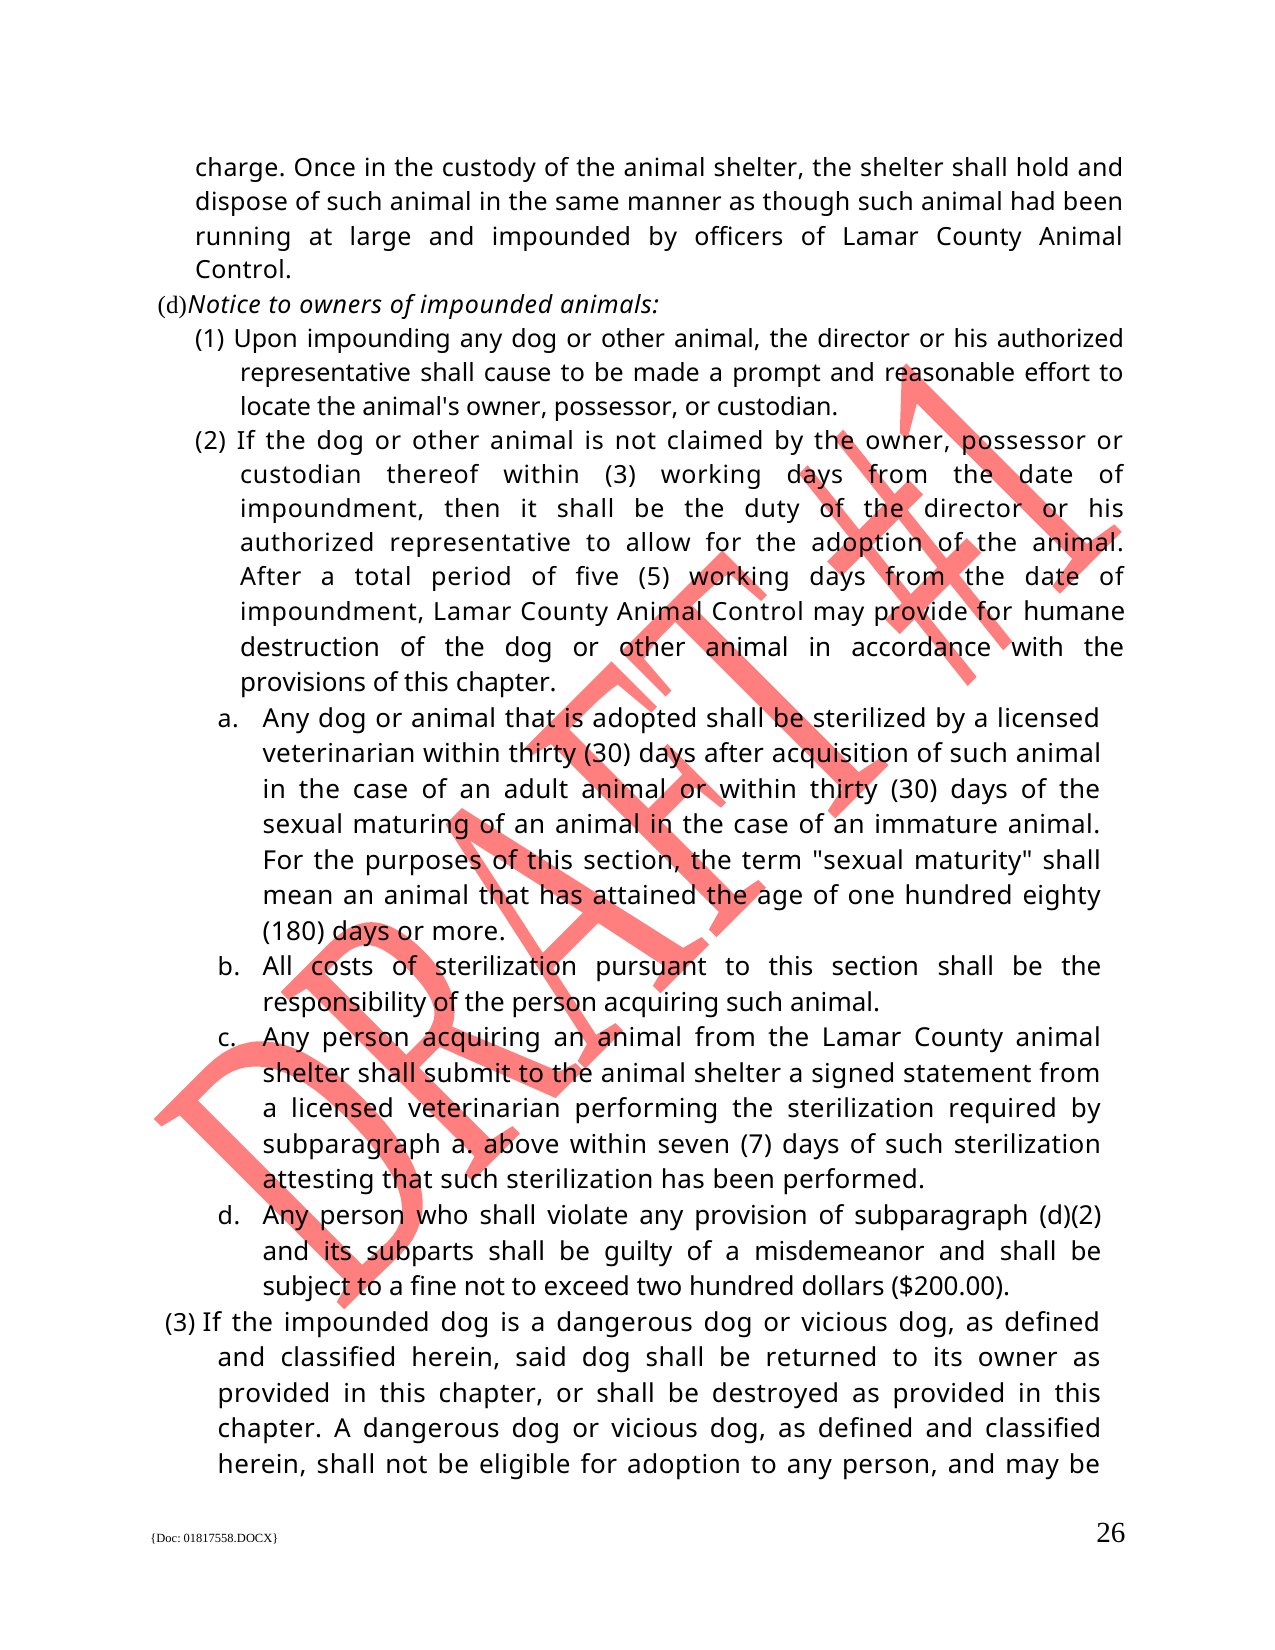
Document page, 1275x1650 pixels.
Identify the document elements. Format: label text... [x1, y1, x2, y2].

list All costs of sterilization pursuant to this section shall be the responsibility of the person acquiring such animal. [217, 948, 1102, 1019]
list Any person who shall violate any provision of subparagraph (d)(2) and its subparts shall be guilty of a misdemeanor and shall be subject to a fine not to exceed two hundred dollars ($200.00). [217, 1197, 1102, 1303]
list Any person acquiring an animal from the Lamar County animal shelter shall submit to the animal shelter a signed statement from a licensed veterinarian performing the sterilization required by subparagraph a. above within seven (7) days of such sterilization attesting that such sterilization has been performed. [217, 1019, 1102, 1197]
list Notice to owners of impounded animals: [157, 286, 1125, 320]
text (1) Upon impounding any dog or other animal, the director or his authorized representative shall cause to be made a prompt and reasonable effort to locate the animal's owner, possessor, or custodian. [195, 320, 1125, 422]
list Any dog or animal that is adopted shall be sterilized by a licensed veterinarian within thirty (30) days after acquisition of such animal in the case of an adult animal or within thirty (30) days of the sexual maturing of an animal in the case of an immature animal. For the purposes of this section, the term "sexual maturity" shall mean an animal that has attained the age of one hundred eighty (180) days or more. [217, 699, 1102, 948]
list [165, 1303, 1102, 1481]
text (2) If the dog or other animal is not claimed by the owner, possessor or custodian thereof within (3) working days from the date of impoundment, then it shall be the duty of the director or his authorized representative to allow for the adoption of the animal. After a total period of five (5) working days from the date of impoundment, Lamar County Animal Control may provide for humane destruction of the dog or other animal in accordance with the provisions of this chapter. [195, 422, 1125, 699]
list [157, 150, 1125, 286]
